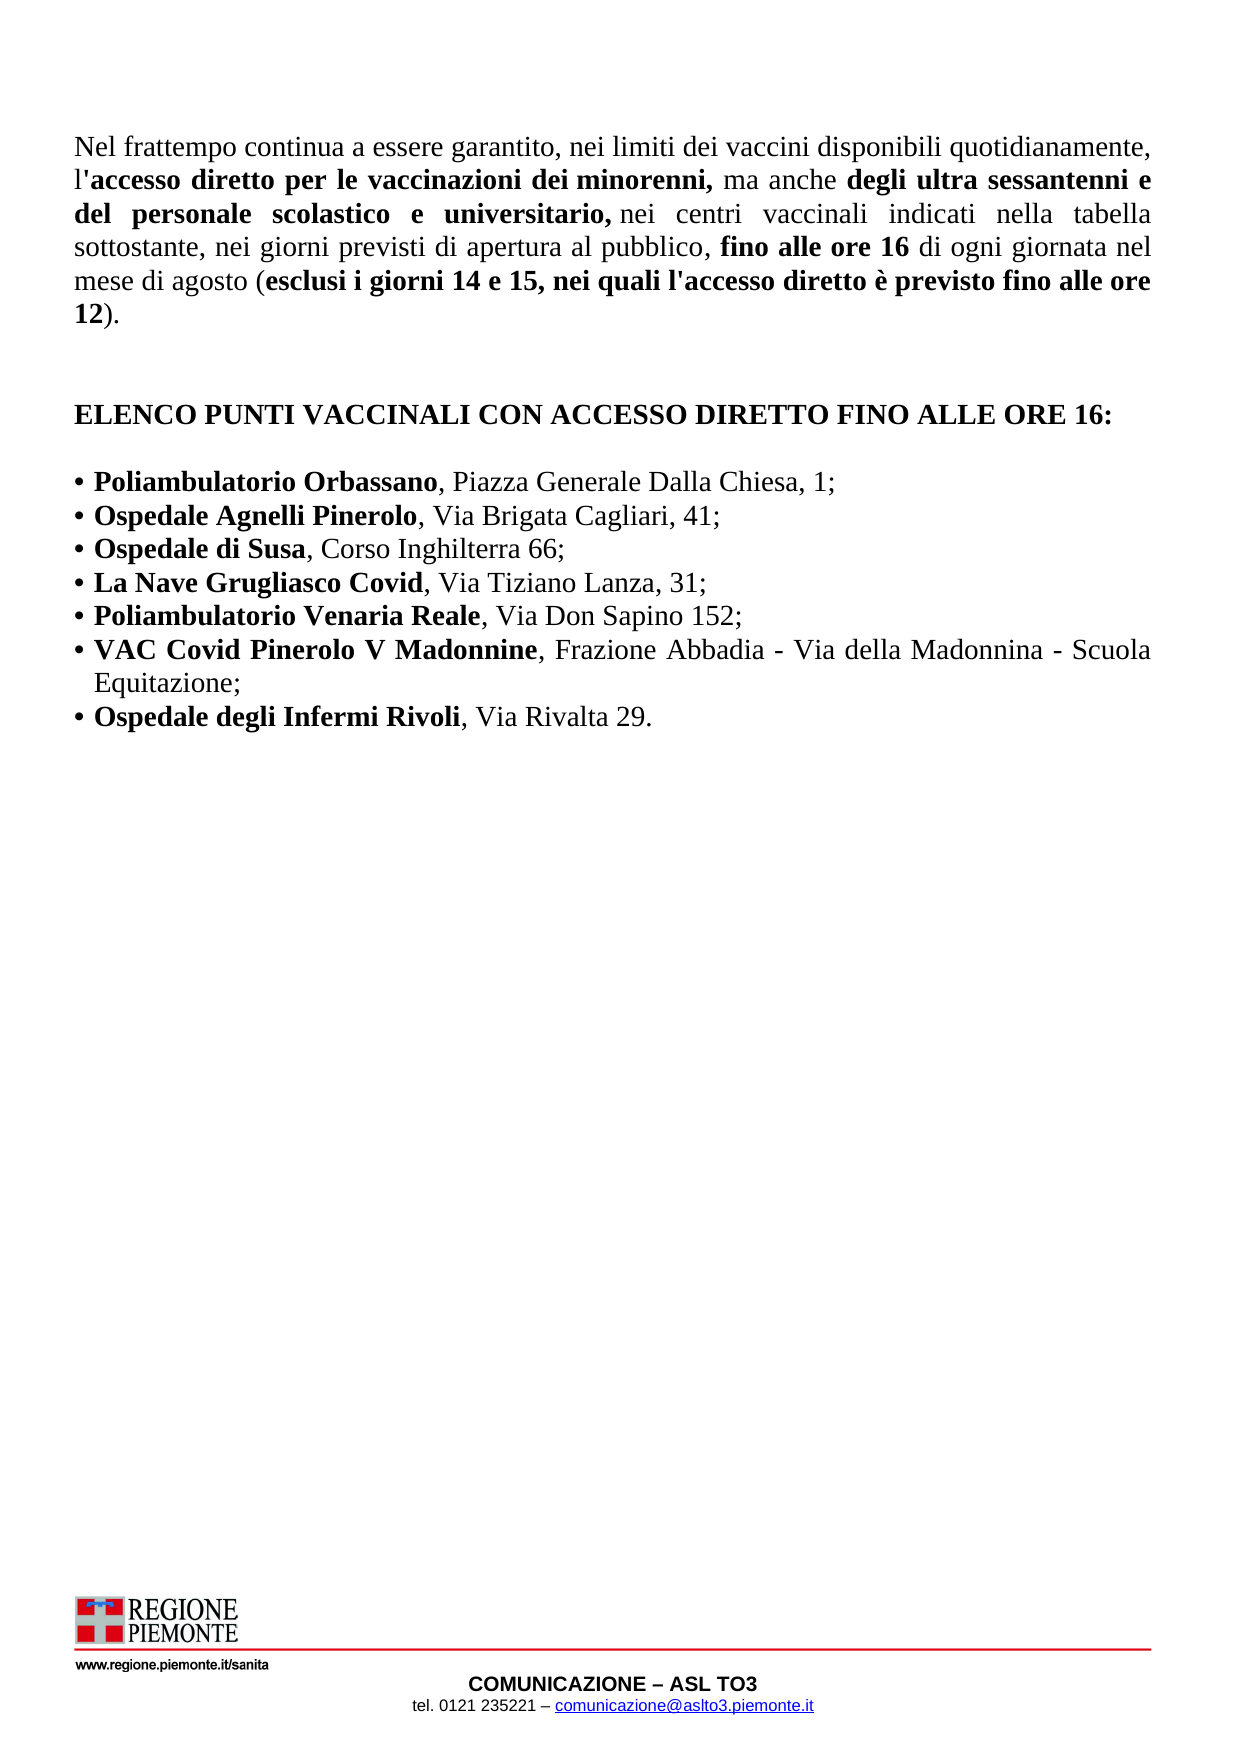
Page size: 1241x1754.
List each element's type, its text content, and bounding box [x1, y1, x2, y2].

text ELENCO PUNTI VACCINALI CON ACCESSO DIRETTO FINO ALLE ORE 16: [74, 397, 1152, 431]
text Nel frattempo continua a essere garantito, nei limiti dei vaccini disponibili quotidianamente, l'accesso diretto per le vaccinazioni dei minorenni, ma anche degli ultra sessantenni e del personale scolastico e universitario, nei centri vaccinali indicati nella tabella sottostante, nei giorni previsti di apertura al pubblico, fino alle ore 16 di ogni giornata nel mese di agosto (esclusi i giorni 14 e 15, nei quali l'accesso diretto è previsto fino alle ore 12). [74, 129, 1152, 330]
list Ospedale Agnelli Pinerolo, Via Brigata Cagliari, 41; [74, 498, 1152, 531]
picture [74, 1596, 1152, 1672]
list Poliambulatorio Orbassano, Piazza Generale Dalla Chiesa, 1; [74, 464, 1152, 498]
list La Nave Grugliasco Covid, Via Tiziano Lanza, 31; [74, 565, 1152, 598]
list Ospedale degli Infermi Rivoli, Via Rivalta 29. [74, 699, 1152, 732]
list VAC Covid Pinerolo V Madonnine, Frazione Abbadia - Via della Madonnina - Scuola Equitazione; [74, 632, 1152, 699]
list Ospedale di Susa, Corso Inghilterra 66; [74, 531, 1152, 565]
list Poliambulatorio Venaria Reale, Via Don Sapino 152; [74, 598, 1152, 632]
